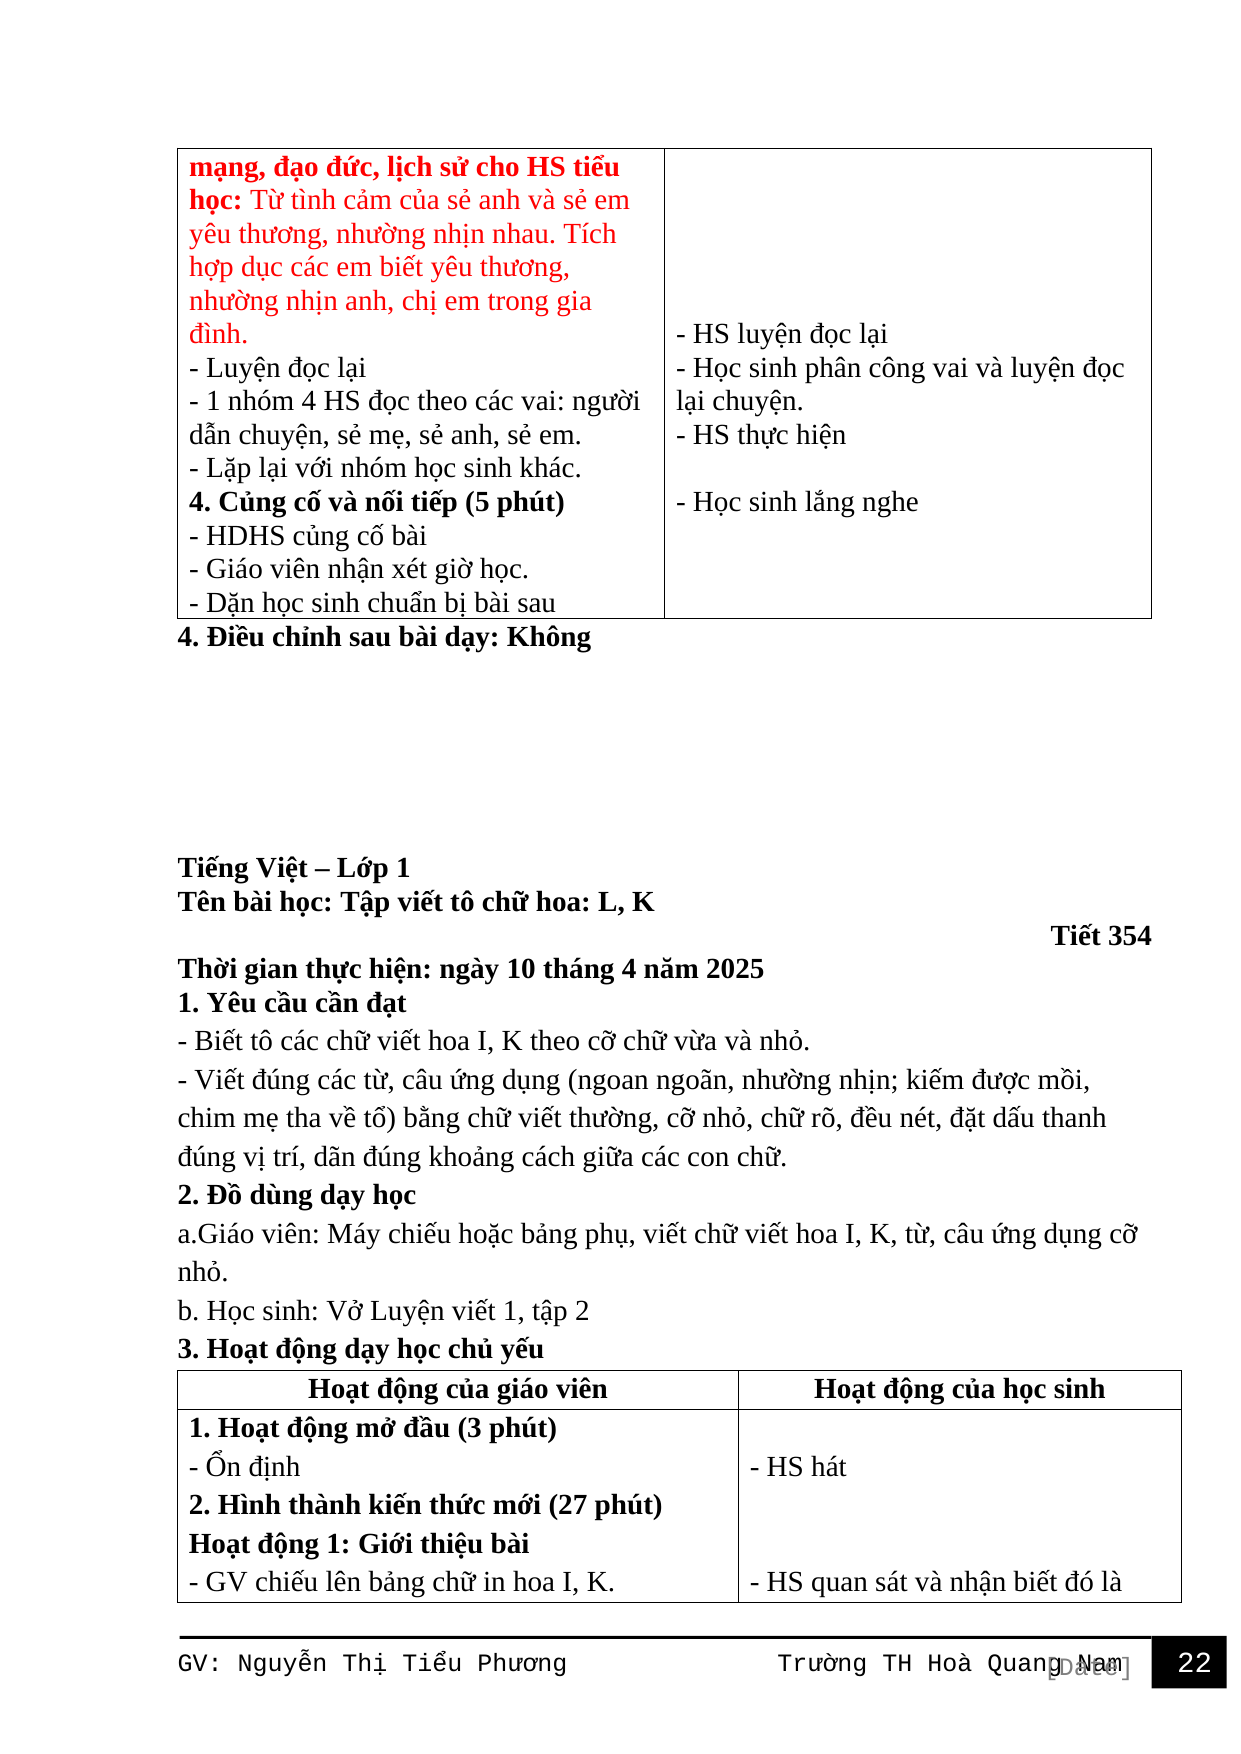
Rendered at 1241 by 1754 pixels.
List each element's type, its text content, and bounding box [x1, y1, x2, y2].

text - Viết đúng các từ, câu ứng dụng (ngoan ngoãn, nhường nhịn; kiếm được mồi, chim mẹ tha về tổ) bằng chữ viết thường, cỡ nhỏ, chữ rõ, đều nét, đặt dấu thanh đúng vị trí, dãn đúng khoảng cách giữa các con chữ. [177, 1062, 1152, 1172]
text b. Học sinh: Vở Luyện viết 1, tập 2 [177, 1293, 1152, 1327]
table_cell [178, 1410, 738, 1602]
text 1. Yêu cầu cần đạt [177, 985, 1152, 1018]
text - Biết tô các chữ viết hoa I, K theo cỡ chữ vừa và nhỏ. [177, 1023, 1152, 1057]
text a.Giáo viên: Máy chiếu hoặc bảng phụ, viết chữ viết hoa I, K, từ, câu ứng dụng cỡ nhỏ. [177, 1216, 1152, 1288]
text 2. Đồ dùng dạy học [177, 1177, 1152, 1211]
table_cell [178, 149, 664, 618]
text 4. Điều chỉnh sau bài dạy: Không [177, 619, 1152, 653]
text 3. Hoạt động dạy học chủ yếu [177, 1332, 1152, 1365]
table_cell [739, 1410, 1181, 1602]
table_header Hoạt động của giáo viên [178, 1371, 738, 1409]
text Tiết 354 [177, 918, 1152, 951]
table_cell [665, 149, 1151, 618]
text Thời gian thực hiện: ngày 10 tháng 4 năm 2025 [177, 951, 1152, 985]
text Tên bài học: Tập viết tô chữ hoa: L, K [177, 884, 1152, 918]
text Tiếng Việt – Lớp 1 [177, 851, 1152, 884]
table_header Hoạt động của học sinh [739, 1371, 1181, 1409]
